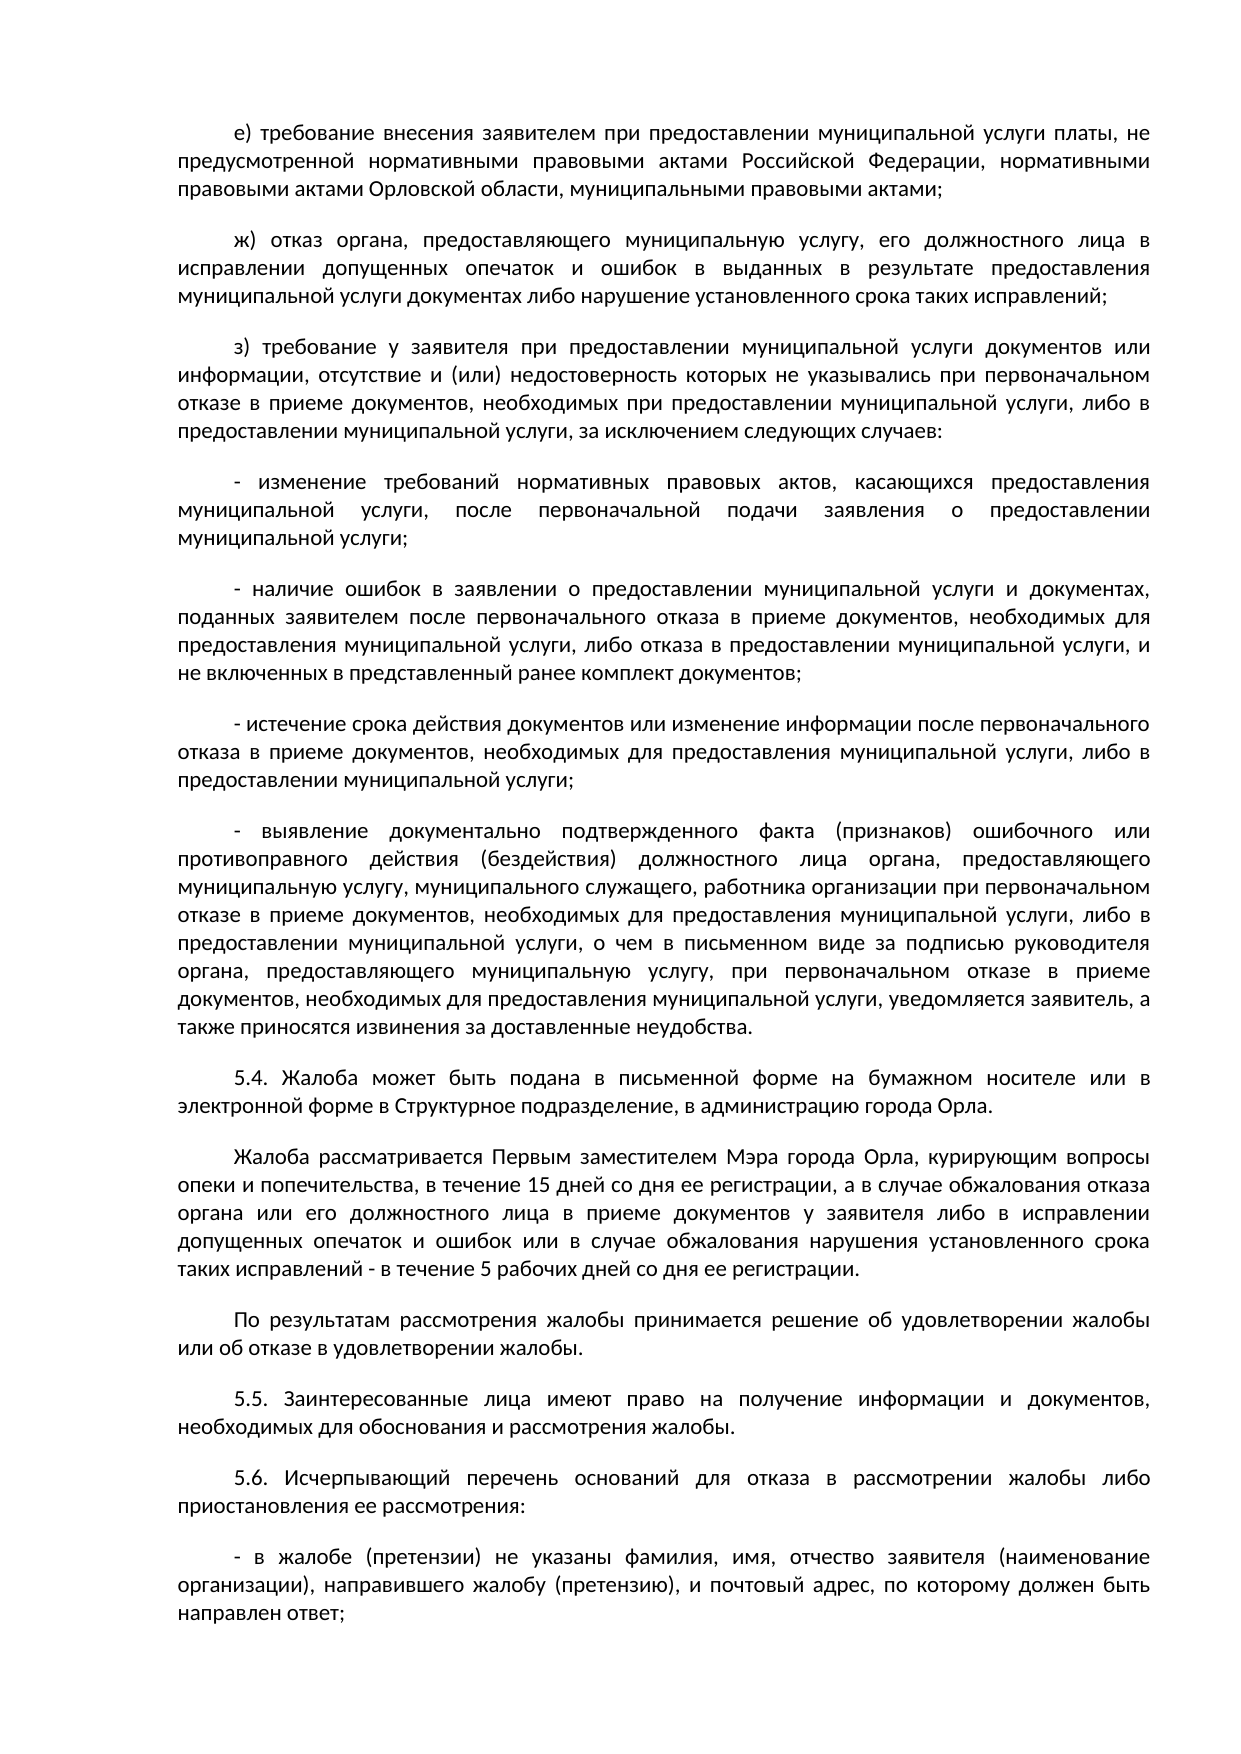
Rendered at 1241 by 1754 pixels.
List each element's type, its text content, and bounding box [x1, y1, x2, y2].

text 5.6. Исчерпывающий перечень оснований для отказа в рассмотрении жалобы либо приостановления ее рассмотрения: [177, 1463, 1152, 1519]
text 5.4. Жалоба может быть подана в письменной форме на бумажном носителе или в электронной форме в Структурное подразделение, в администрацию города Орла. [177, 1063, 1152, 1119]
text - выявление документально подтвержденного факта (признаков) ошибочного или противоправного действия (бездействия) должностного лица органа, предоставляющего муниципальную услугу, муниципального служащего, работника организации при первоначальном отказе в приеме документов, необходимых для предоставления муниципальной услуги, либо в предоставлении муниципальной услуги, о чем в письменном виде за подписью руководителя органа, предоставляющего муниципальную услугу, при первоначальном отказе в приеме документов, необходимых для предоставления муниципальной услуги, уведомляется заявитель, а также приносятся извинения за доставленные неудобства. [177, 816, 1152, 1040]
text - наличие ошибок в заявлении о предоставлении муниципальной услуги и документах, поданных заявителем после первоначального отказа в приеме документов, необходимых для предоставления муниципальной услуги, либо отказа в предоставлении муниципальной услуги, и не включенных в представленный ранее комплект документов; [177, 574, 1152, 686]
text е) требование внесения заявителем при предоставлении муниципальной услуги платы, не предусмотренной нормативными правовыми актами Российской Федерации, нормативными правовыми актами Орловской области, муниципальными правовыми актами; [177, 118, 1152, 202]
text з) требование у заявителя при предоставлении муниципальной услуги документов или информации, отсутствие и (или) недостоверность которых не указывались при первоначальном отказе в приеме документов, необходимых при предоставлении муниципальной услуги, либо в предоставлении муниципальной услуги, за исключением следующих случаев: [177, 332, 1152, 444]
text - в жалобе (претензии) не указаны фамилия, имя, отчество заявителя (наименование организации), направившего жалобу (претензию), и почтовый адрес, по которому должен быть направлен ответ; [177, 1542, 1152, 1626]
text - истечение срока действия документов или изменение информации после первоначального отказа в приеме документов, необходимых для предоставления муниципальной услуги, либо в предоставлении муниципальной услуги; [177, 709, 1152, 793]
text ж) отказ органа, предоставляющего муниципальную услугу, его должностного лица в исправлении допущенных опечаток и ошибок в выданных в результате предоставления муниципальной услуги документах либо нарушение установленного срока таких исправлений; [177, 225, 1152, 309]
text Жалоба рассматривается Первым заместителем Мэра города Орла, курирующим вопросы опеки и попечительства, в течение 15 дней со дня ее регистрации, а в случае обжалования отказа органа или его должностного лица в приеме документов у заявителя либо в исправлении допущенных опечаток и ошибок или в случае обжалования нарушения установленного срока таких исправлений - в течение 5 рабочих дней со дня ее регистрации. [177, 1142, 1152, 1282]
text - изменение требований нормативных правовых актов, касающихся предоставления муниципальной услуги, после первоначальной подачи заявления о предоставлении муниципальной услуги; [177, 467, 1152, 551]
text 5.5. Заинтересованные лица имеют право на получение информации и документов, необходимых для обоснования и рассмотрения жалобы. [177, 1384, 1152, 1440]
text По результатам рассмотрения жалобы принимается решение об удовлетворении жалобы или об отказе в удовлетворении жалобы. [177, 1305, 1152, 1361]
